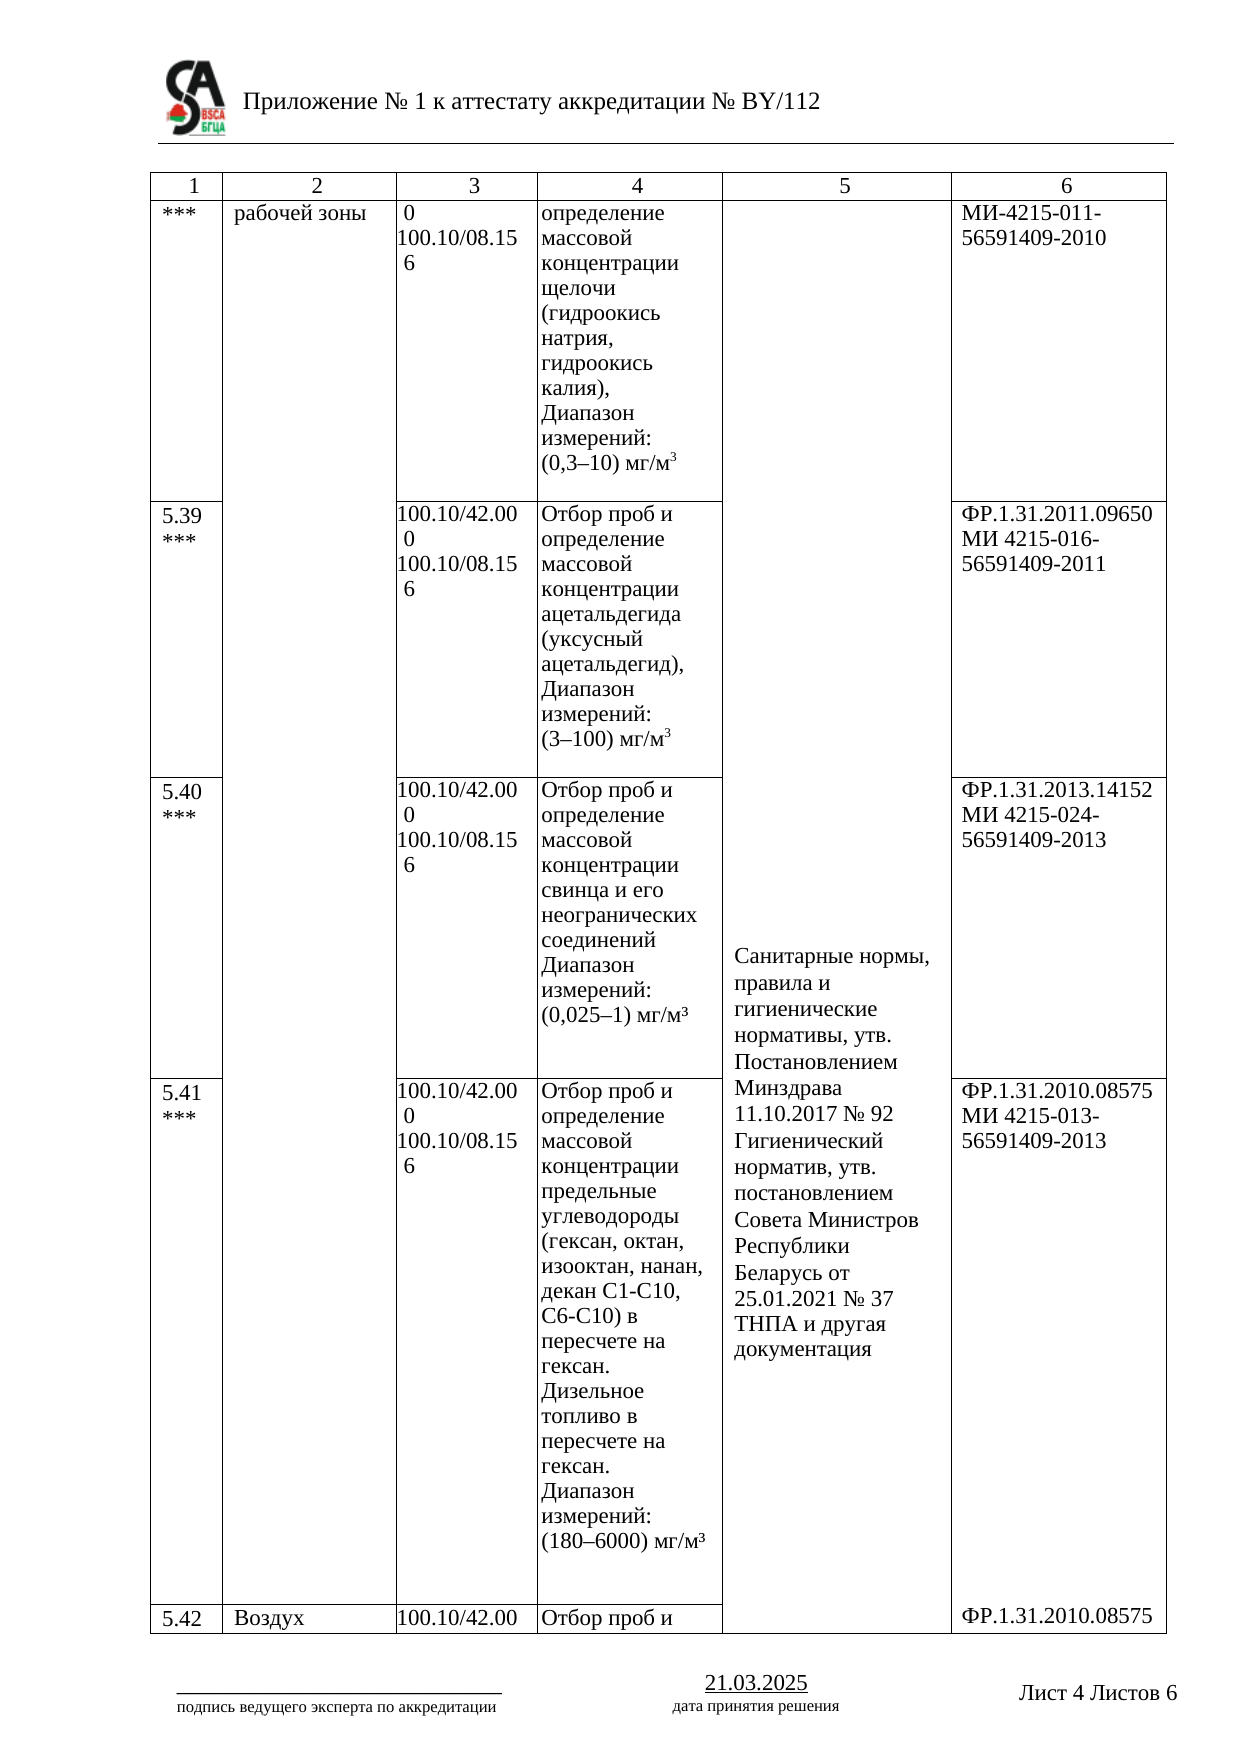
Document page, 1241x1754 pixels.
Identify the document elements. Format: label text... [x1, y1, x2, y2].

table_cell 5.39 *** [151, 502, 222, 777]
table_cell 100.10/42.000 100.10/08.156 [397, 201, 537, 501]
table_cell 5.38 *** [151, 201, 222, 501]
table_cell 5.40 *** [151, 778, 222, 1078]
table_cell Отбор проб и определение массовой концентрации свинца и его неогранических соединений Диапазон измерений: (0,025–1) мг/м³ [538, 778, 722, 1078]
table_cell Отбор проб и определение массовой концентрации предельные углеводороды (гексан, октан, изооктан, нанан, декан С1-С10, С6-С10) в пересчете на гексан. Дизельное топливо в пересчете на гексан. Диапазон измерений: (180–6000) мг/м³ [538, 1079, 722, 1604]
table_cell 100.10/42.000 100.10/08.156 [397, 502, 537, 777]
table_header 6 [952, 173, 1166, 200]
table_header 3 [397, 173, 537, 200]
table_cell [538, 1605, 722, 1633]
table_header 5 [723, 173, 951, 200]
table_header 2 [223, 173, 396, 200]
table_cell 5.42 *** [151, 1605, 222, 1633]
table_cell ФР.1.31.2011.09650 МИ 4215-016-56591409-2011 [952, 502, 1166, 777]
table_cell Воздух рабочей зоны [223, 201, 396, 1604]
table_cell ФР.1.31.2010.08575 МИ 4215-013-56591409-2013 ФР.1.31.2010.08575 МИ 4215-013-56591409-2013 [952, 1079, 1166, 1633]
table_header 4 [538, 173, 722, 200]
table_header 1 [151, 173, 222, 200]
table_cell ФР.1.31.2013.14152 МИ 4215-024-56591409-2013 [952, 778, 1166, 1078]
table_cell 100.10/42.000 100.10/08.156 [397, 1079, 537, 1604]
table_cell Воздух рабочей зоны [223, 1605, 396, 1633]
picture [165, 59, 227, 136]
table_cell 5.41 *** [151, 1079, 222, 1604]
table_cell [538, 201, 722, 501]
table_cell 100.10/42.000 100.10/08.156 [397, 778, 537, 1078]
table_cell 100.10/42.000 100.10/08.156 [397, 1605, 537, 1633]
table_cell Отбор проб и определение массовой концентрации ацетальдегида (уксусный ацетальдегид), Диапазон измерений: (3–100) мг/м3 [538, 502, 722, 777]
